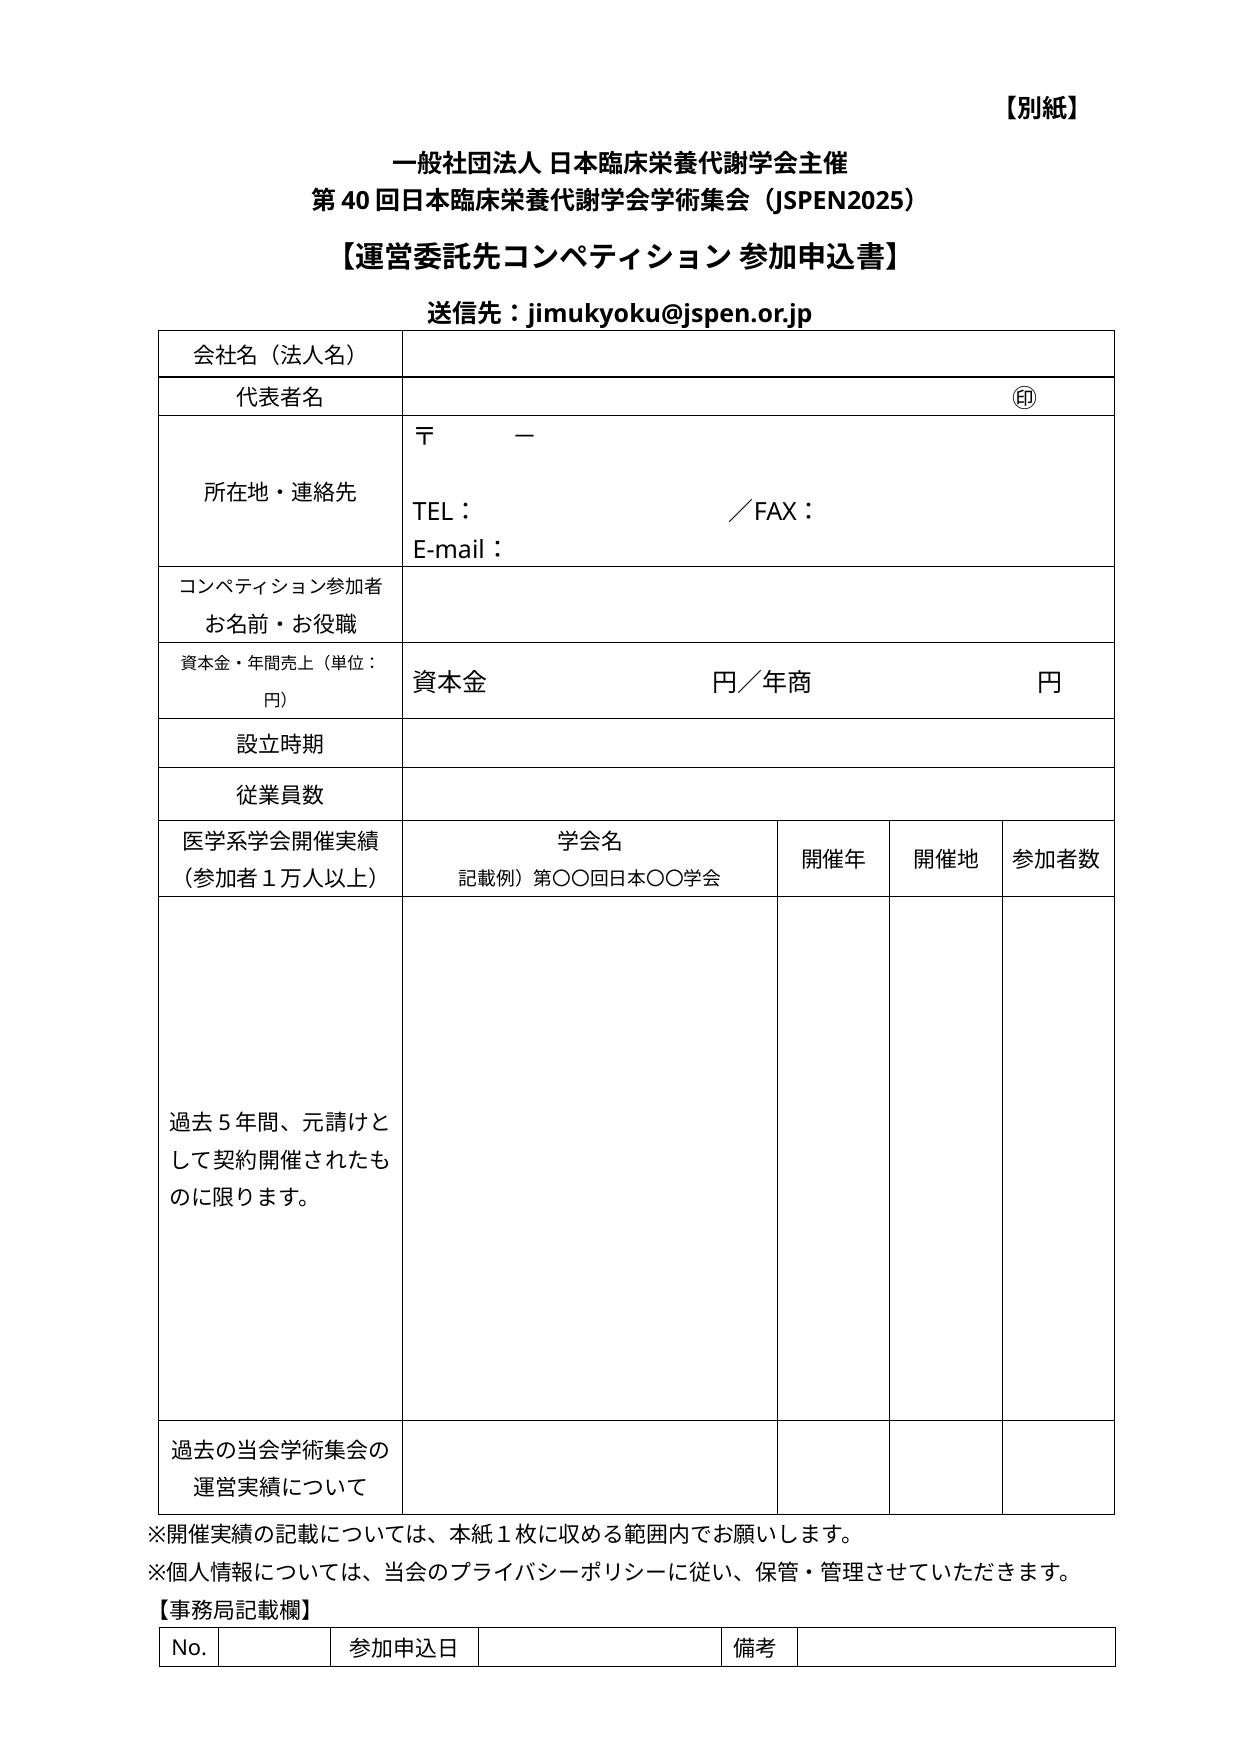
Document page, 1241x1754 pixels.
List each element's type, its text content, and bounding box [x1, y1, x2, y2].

table_cell [778, 897, 889, 1420]
table_cell 所在地・連絡先 [159, 416, 402, 566]
text 第40回日本臨床栄養代謝学会学術集会（JSPEN2025） [148, 180, 1092, 217]
table_cell [890, 1421, 1002, 1514]
table_cell 代表者名 [159, 378, 402, 415]
table_header [798, 1628, 1115, 1666]
table_header 参加申込日 [331, 1628, 478, 1666]
table_cell 従業員数 [159, 768, 402, 820]
text ※個人情報については、当会のプライバシーポリシーに従い、保管・管理させていただきます。 [148, 1552, 1092, 1590]
table_cell [403, 768, 1114, 820]
table_cell 〒 － TEL： ／FAX： E-mail： [403, 416, 1114, 566]
table_cell [1003, 897, 1114, 1420]
table_cell 開催地 [890, 821, 1002, 896]
table_cell 参加者数 [1003, 821, 1114, 896]
table_cell [778, 1421, 889, 1514]
table_header [219, 1628, 330, 1666]
text ※開催実績の記載については、本紙１枚に収める範囲内でお願いします。 [148, 1515, 1092, 1552]
table_cell 開催年 [778, 821, 889, 896]
table_cell 過去の当会学術集会の運営実績について [159, 1421, 402, 1514]
table_cell [403, 719, 1114, 767]
table_cell 設立時期 [159, 719, 402, 767]
table_cell [403, 567, 1114, 642]
table_cell [403, 1421, 777, 1514]
table_cell 資本金・年間売上（単位：円） [159, 643, 402, 718]
table_cell [890, 897, 1002, 1420]
table_cell 医学系学会開催実績 （参加者１万人以上） [159, 821, 402, 896]
text 【運営委託先コンペティション 参加申込書】 [148, 217, 1092, 292]
table_cell 資本金 円／年商 円 [403, 643, 1114, 718]
table_header 備考 [722, 1628, 797, 1666]
table_cell [1003, 1421, 1114, 1514]
table_header [479, 1628, 721, 1666]
table_header No. [160, 1628, 218, 1666]
text 一般社団法人 日本臨床栄養代謝学会主催 [148, 142, 1092, 180]
text 送信先：jimukyoku@jspen.or.jp [148, 292, 1092, 330]
table_cell ㊞ [403, 378, 1114, 415]
table_cell 学会名 記載例）第〇〇回日本〇〇学会 [403, 821, 777, 896]
table_header 会社名（法人名） [159, 331, 402, 376]
table_cell コンペティション参加者 お名前・お役職 [159, 567, 402, 642]
text 【事務局記載欄】 [148, 1590, 1092, 1627]
table_cell [403, 897, 777, 1420]
table_header [403, 331, 1114, 376]
table_cell 過去5年間、元請けとして契約開催されたものに限ります。 [159, 897, 402, 1420]
